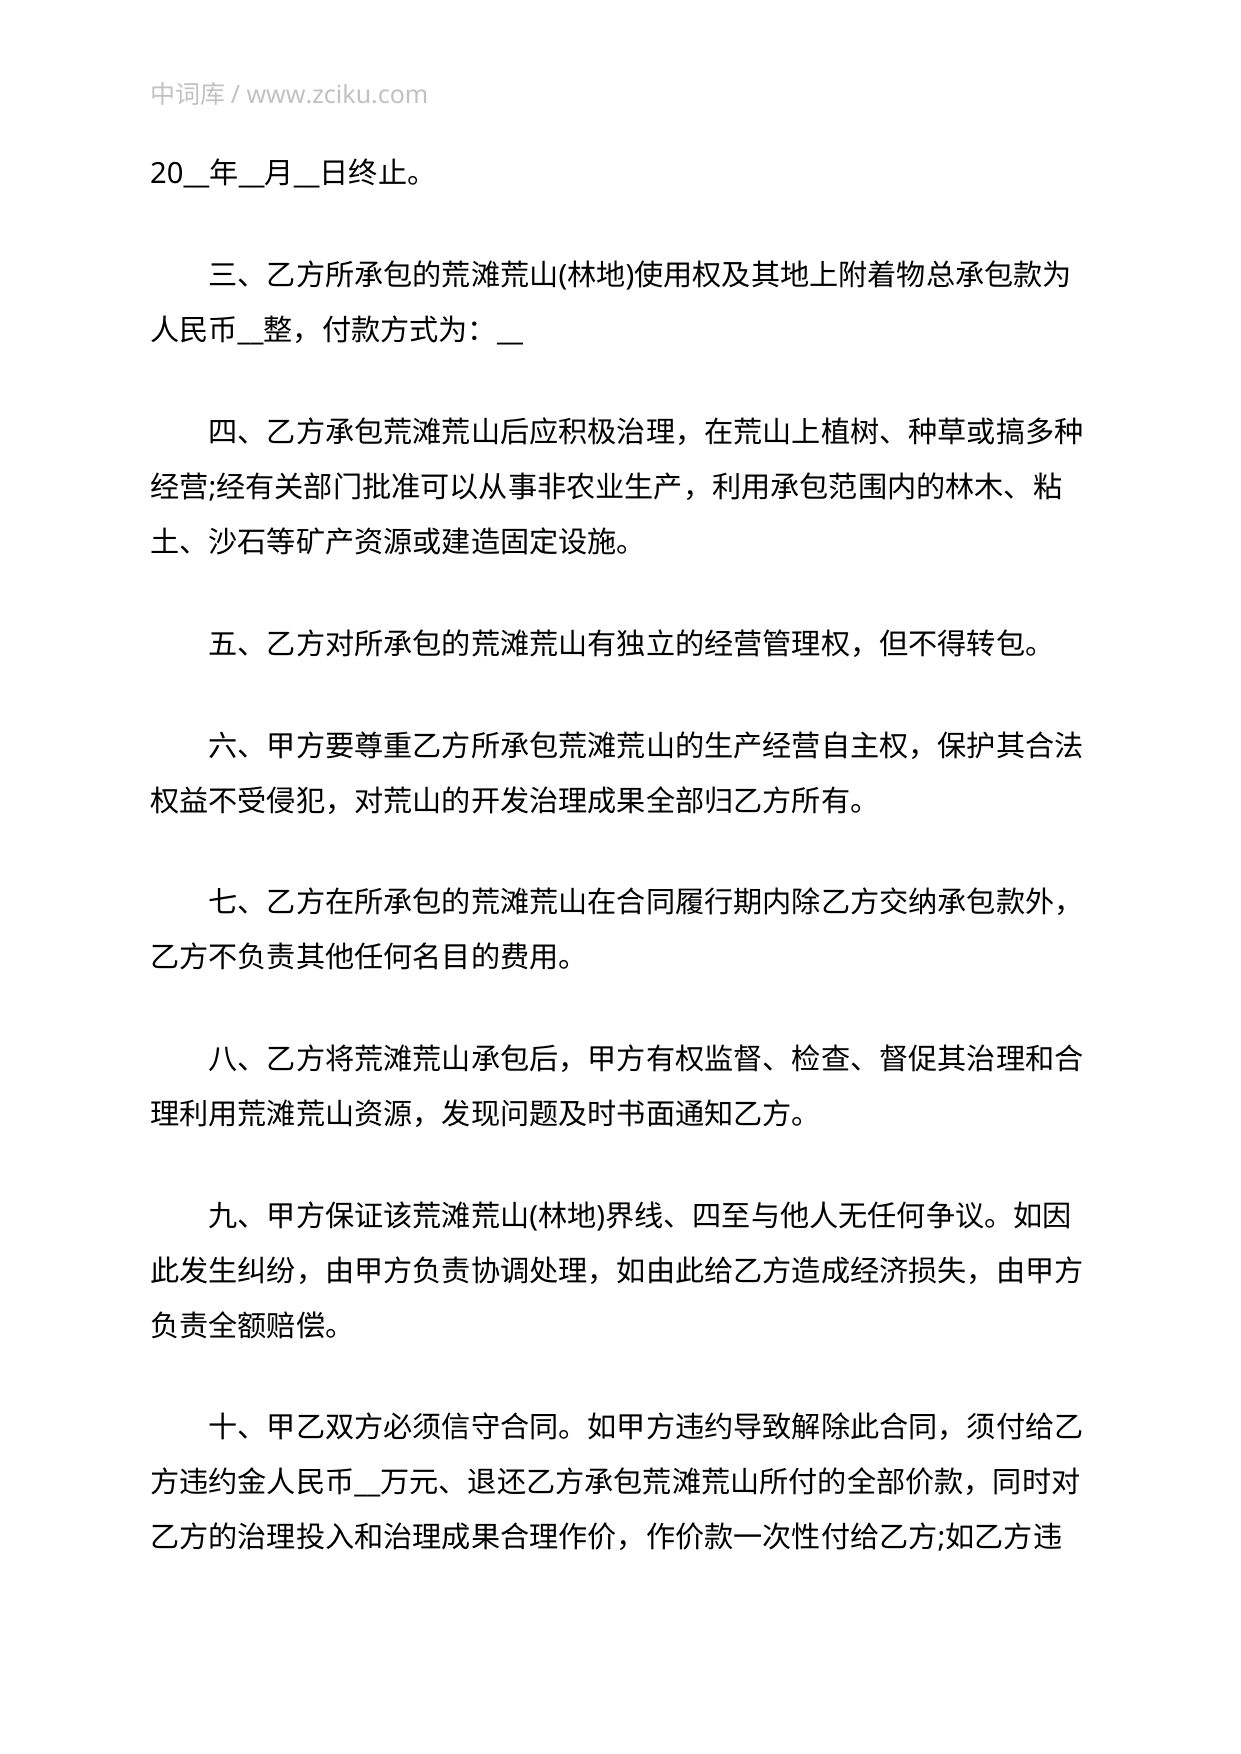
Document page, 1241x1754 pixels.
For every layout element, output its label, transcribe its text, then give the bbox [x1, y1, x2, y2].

text 四、乙方承包荒滩荒山后应积极治理，在荒山上植树、种草或搞多种经营;经有关部门批准可以从事非农业生产，利用承包范围内的林木、粘土、沙石等矿产资源或建造固定设施。 [150, 409, 1090, 561]
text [150, 1404, 1090, 1556]
text 七、乙方在所承包的荒滩荒山在合同履行期内除乙方交纳承包款外，乙方不负责其他任何名目的费用。 [150, 879, 1090, 976]
text 三、乙方所承包的荒滩荒山(林地)使用权及其地上附着物总承包款为人民币__整，付款方式为：__ [150, 252, 1090, 349]
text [150, 150, 1090, 192]
text 九、甲方保证该荒滩荒山(林地)界线、四至与他人无任何争议。如因此发生纠纷，由甲方负责协调处理，如由此给乙方造成经济损失，由甲方负责全额赔偿。 [150, 1192, 1090, 1344]
text 六、甲方要尊重乙方所承包荒滩荒山的生产经营自主权，保护其合法权益不受侵犯，对荒山的开发治理成果全部归乙方所有。 [150, 722, 1090, 819]
text 五、乙方对所承包的荒滩荒山有独立的经营管理权，但不得转包。 [150, 621, 1090, 663]
text 八、乙方将荒滩荒山承包后，甲方有权监督、检查、督促其治理和合理利用荒滩荒山资源，发现问题及时书面通知乙方。 [150, 1036, 1090, 1133]
